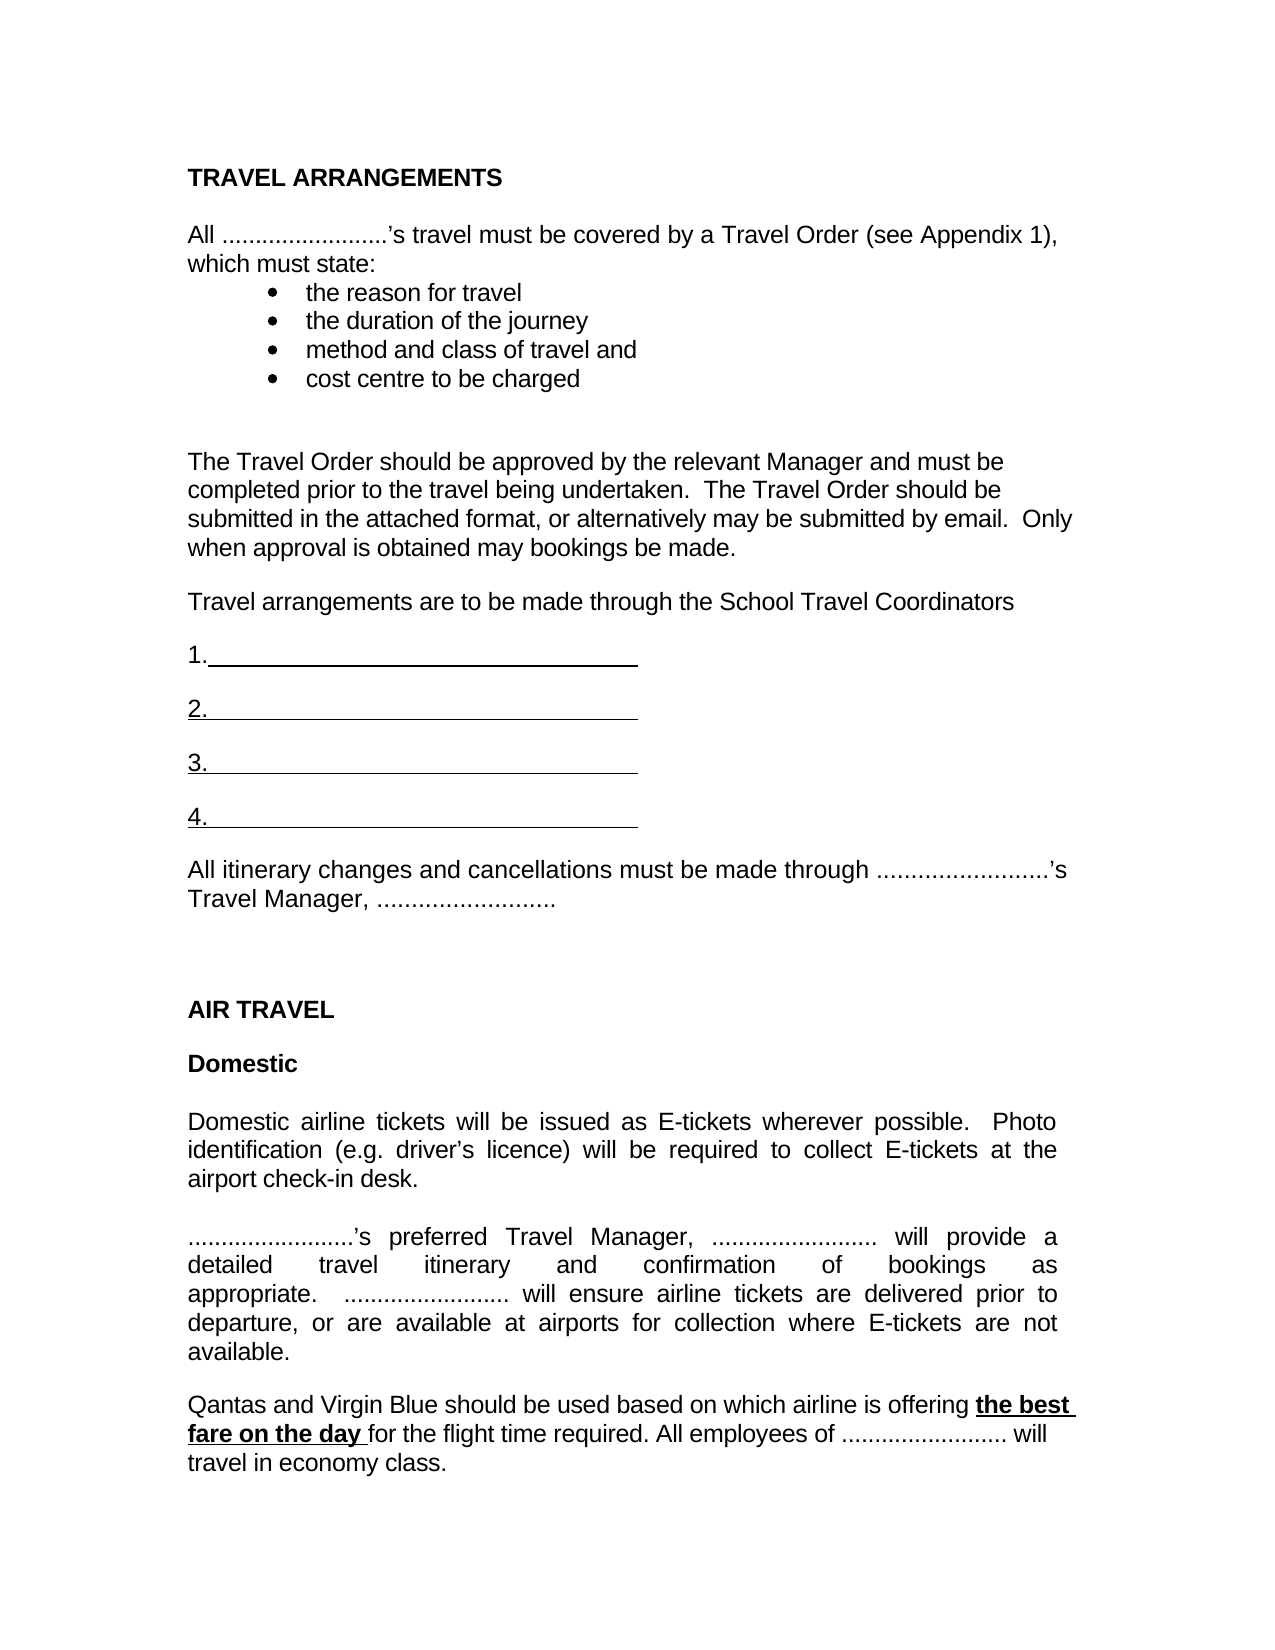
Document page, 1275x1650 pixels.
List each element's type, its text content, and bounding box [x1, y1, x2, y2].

text 4. [187, 802, 1087, 830]
text The Travel Order should be approved by the relevant Manager and must be completed prior to the travel being undertaken. The Travel Order should be submitted in the attached format, or alternatively may be submitted by email. Only when approval is obtained may bookings be made. [187, 447, 1087, 562]
list the reason for travel [268, 277, 1058, 306]
text Domestic airline tickets will be issued as E-tickets wherever possible. Photo identification (e.g. driver’s licence) will be required to collect E-tickets at the airport check-in desk. [187, 1107, 1058, 1193]
list cost centre to be charged [268, 364, 1058, 393]
text 2. [187, 694, 1087, 723]
text All itinerary changes and cancellations must be made through .........................’s Travel Manager, .......................... [187, 855, 1087, 913]
text TRAVEL ARRANGEMENTS [187, 162, 1058, 191]
text 1. [187, 640, 1087, 669]
list method and class of travel and [268, 335, 1058, 364]
text 3. [187, 748, 1087, 777]
text AIR TRAVEL [187, 995, 1087, 1024]
text Travel arrangements are to be made through the School Travel Coordinators [187, 587, 1087, 615]
text Domestic [187, 1049, 1087, 1078]
list the duration of the journey [268, 306, 1058, 335]
text Qantas and Virgin Blue should be used based on which airline is offering the best fare on the day for the flight time required. All employees of ......................... will travel in economy class. [187, 1390, 1087, 1477]
text .........................’s preferred Travel Manager, ......................... will provide a detailed travel itinerary and confirmation of bookings as appropriate. ......................... will ensure airline tickets are delivered prior to departure, or are available at airports for collection where E-tickets are not available. [187, 1222, 1058, 1365]
text All .........................’s travel must be covered by a Travel Order (see Appendix 1), which must state: [187, 220, 1058, 277]
